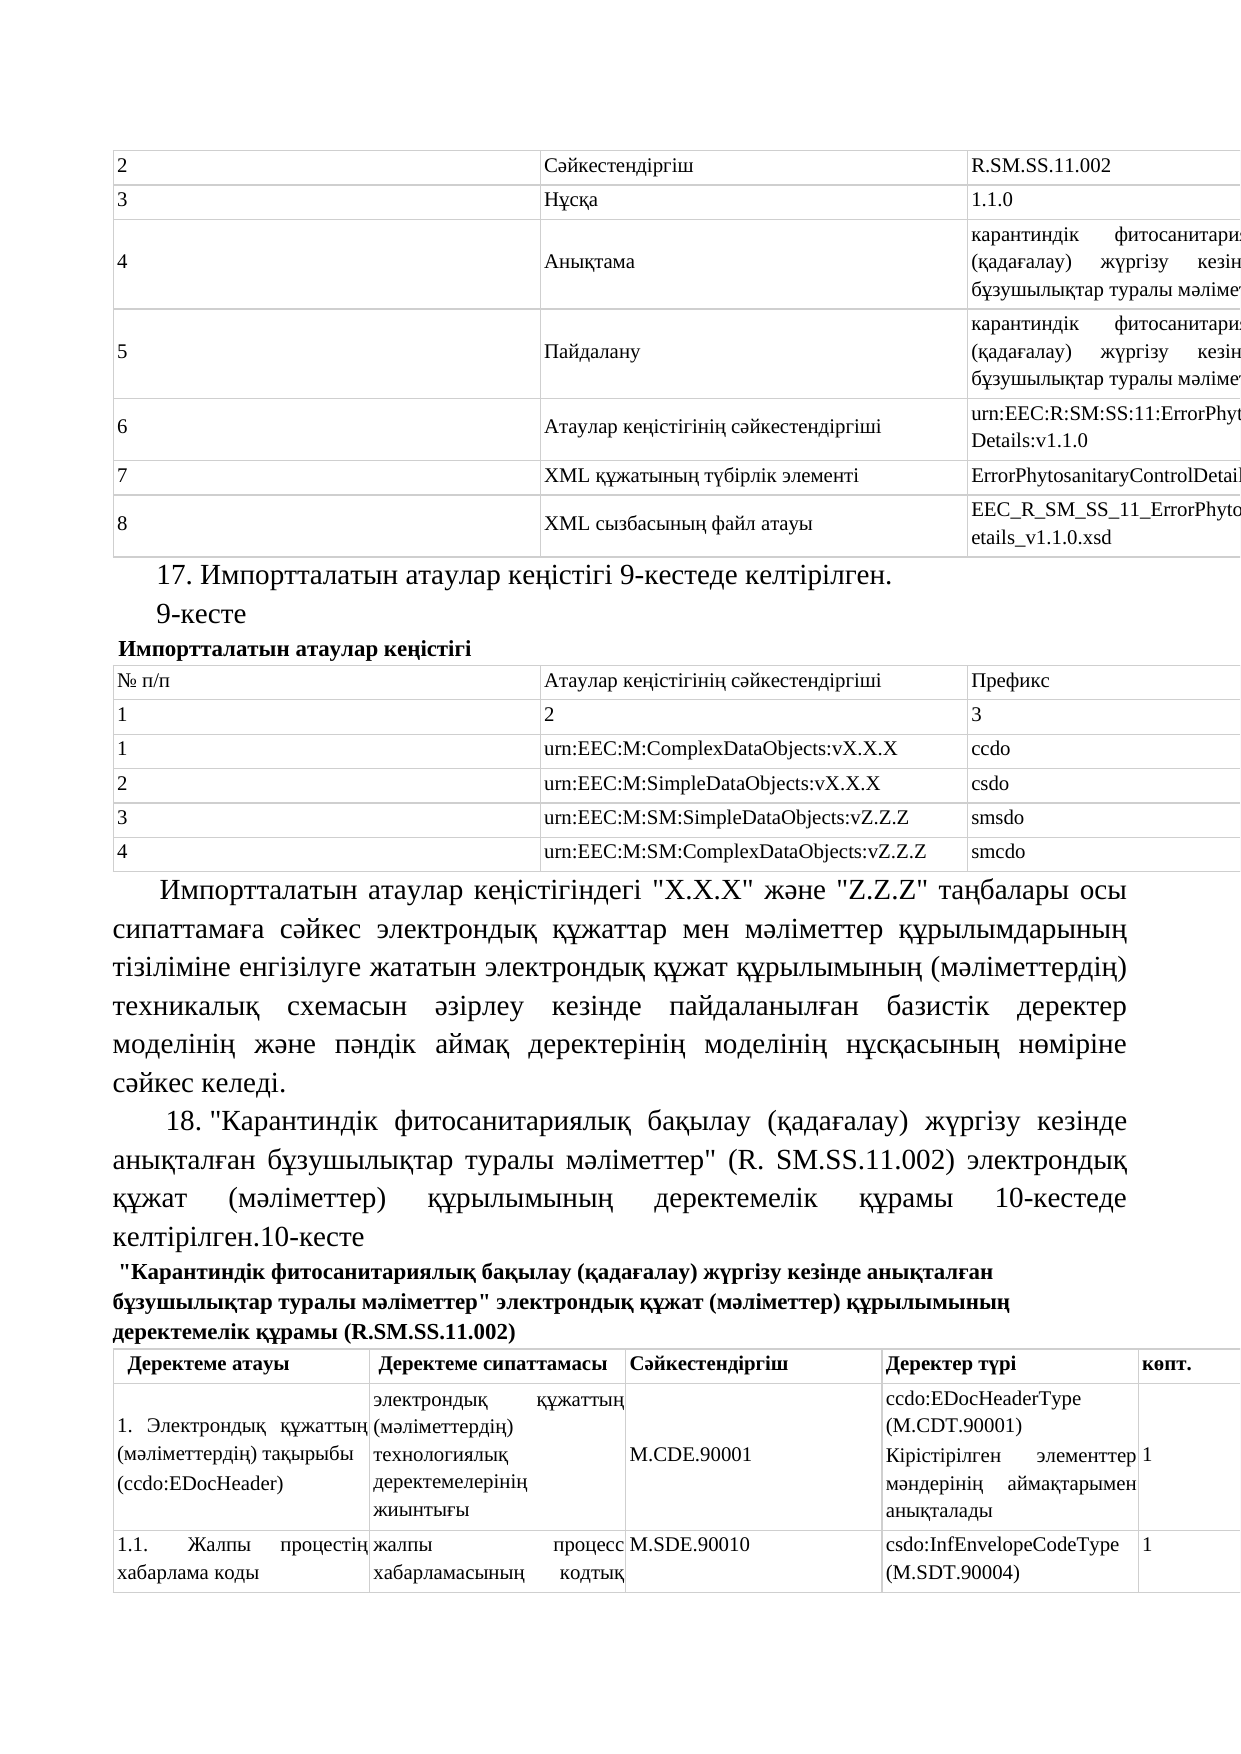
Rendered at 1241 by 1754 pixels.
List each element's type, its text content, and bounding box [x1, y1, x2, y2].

table_cell M.CDE.90001 [626, 1384, 881, 1529]
table_cell 4 [114, 838, 540, 871]
table_cell ErrorPhytosanitaryControlDetails [968, 461, 1240, 494]
table_cell 3 [114, 804, 540, 837]
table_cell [968, 220, 1240, 308]
text Импортталатын атаулар кеңістігіндегі "X.X.X" және "Z.Z.Z" таңбалары осы сипаттамаға сәйкес электрондық құжаттар мен мәліметтер құрылымдарының тізіліміне енгізілуге жататын электрондық құжат құрылымының (мәліметтердің) техникалық схемасын әзірлеу кезінде пайдаланылған базистік деректер моделінің және пәндік аймақ деректерінің моделінің нұсқасының нөміріне сәйкес келеді. [112, 872, 1128, 1098]
table_header Деректеме сипаттамасы [370, 1350, 625, 1383]
table_cell карантиндік фитосанитариялық бақылау (қадағалау) жүргізу кезінде анықталған бұзушылықтар туралы мәліметтерді ұсыну [968, 310, 1240, 398]
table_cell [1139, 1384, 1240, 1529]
table_cell ccdo [968, 735, 1240, 768]
table_cell smsdo [968, 804, 1240, 837]
table_cell 2 [541, 700, 967, 733]
table_header Деректер түрі [883, 1350, 1138, 1383]
table_cell 8 [114, 496, 540, 556]
text Импортталатын атаулар кеңістігі [112, 634, 1128, 661]
table_cell 1 [114, 700, 540, 733]
table_cell urn:EEC:M:SM:ComplexDataObjects:vZ.Z.Z [541, 838, 967, 871]
text 17. Импортталатын атаулар кеңістігі 9-кестеде келтірілген. [112, 557, 1128, 591]
table_cell 1.1.0 [968, 186, 1240, 219]
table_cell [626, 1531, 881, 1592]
table_cell 6 [114, 399, 540, 460]
table_cell Сәйкестендіргіш [541, 151, 967, 184]
table_cell EEC_R_SM_SS_11_ErrorPhytosanitaryControlDetails_v1.1.0.xsd [968, 496, 1240, 556]
table_header Префикс [968, 666, 1240, 699]
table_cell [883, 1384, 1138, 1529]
table_cell smcdo [968, 838, 1240, 871]
table_cell XML сызбасының файл атауы [541, 496, 967, 556]
table_cell urn:EEC:M:ComplexDataObjects:vX.X.X [541, 735, 967, 768]
table_cell Анықтама [541, 220, 967, 308]
table_cell XML құжатының түбірлік элементі [541, 461, 967, 494]
table_cell 1 [114, 735, 540, 768]
table_cell R.SM.SS.11.002 [968, 151, 1240, 184]
text 9-кесте [112, 596, 1128, 629]
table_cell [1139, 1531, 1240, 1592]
text 18. "Карантиндік фитосанитариялық бақылау (қадағалау) жүргізу кезінде анықталған бұзушылықтар туралы мәліметтер" (R. SM.SS.11.002) электрондық құжат (мәліметтер) құрылымының деректемелік құрамы 10-кестеде келтірілген.10-кесте [112, 1103, 1128, 1253]
table_cell urn:EEC:R:SM:SS:11:ErrorPhytosanitaryControlDetails:v1.1.0 [968, 399, 1240, 460]
table_cell 3 [968, 700, 1240, 733]
table_cell Атаулар кеңістігінің сәйкестендіргіші [541, 399, 967, 460]
text "Карантиндік фитосанитариялық бақылау (қадағалау) жүргізу кезінде анықталған бұзушылықтар туралы мәліметтер" электрондық құжат (мәліметтер) құрылымының деректемелік құрамы (R.SM.SS.11.002) [112, 1258, 1128, 1344]
table_header көпт. [1139, 1350, 1240, 1383]
table_cell 4 [114, 220, 540, 308]
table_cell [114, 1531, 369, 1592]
table_header Атаулар кеңістігінің сәйкестендіргіші [541, 666, 967, 699]
table_cell 2 [114, 769, 540, 802]
table_cell csdo [968, 769, 1240, 802]
table_cell 5 [114, 310, 540, 398]
table_header Деректеме атауы [114, 1350, 369, 1383]
table_cell 2 [114, 151, 540, 184]
table_cell 1. Электрондық құжаттың (мәліметтердің) тақырыбы (ccdo:‌EDoc‌Header) [114, 1384, 369, 1529]
table_cell urn:EEC:M:SM:SimpleDataObjects:vZ.Z.Z [541, 804, 967, 837]
table_cell urn:EEC:M:SimpleDataObjects:vX.X.X [541, 769, 967, 802]
table_header Сәйкестендіргіш [626, 1350, 881, 1383]
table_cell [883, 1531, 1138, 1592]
table_cell 3 [114, 186, 540, 219]
table_cell Пайдалану [541, 310, 967, 398]
table_header № п/п [114, 666, 540, 699]
table_cell 7 [114, 461, 540, 494]
table_cell Нұсқа [541, 186, 967, 219]
table_cell электрондық құжаттың (мәліметтердің) технологиялық деректемелерінің жиынтығы [370, 1384, 625, 1529]
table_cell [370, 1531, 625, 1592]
